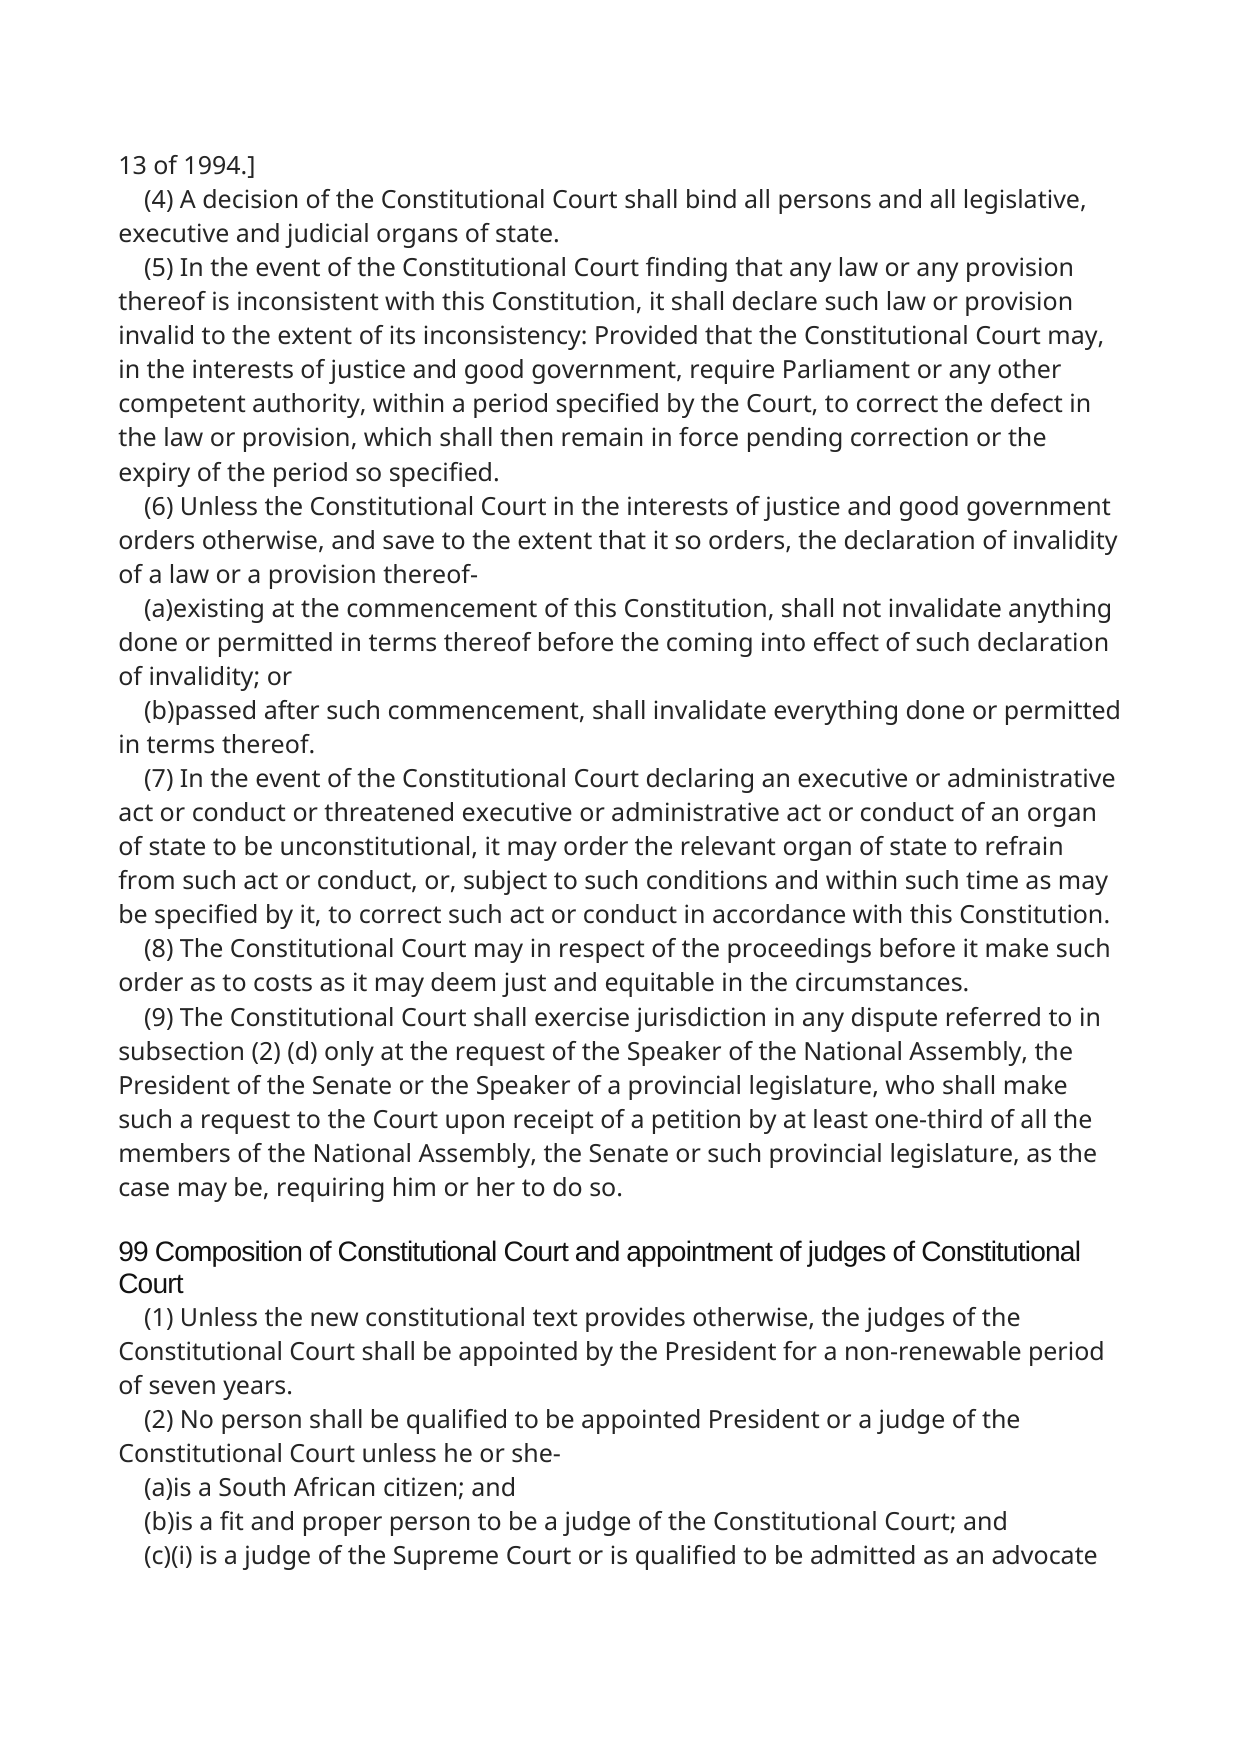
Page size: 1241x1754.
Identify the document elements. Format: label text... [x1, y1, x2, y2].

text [118, 1299, 1122, 1572]
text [118, 148, 1122, 1203]
text 99 Composition of Constitutional Court and appointment of judges of Constitutional Court [118, 1235, 1122, 1299]
